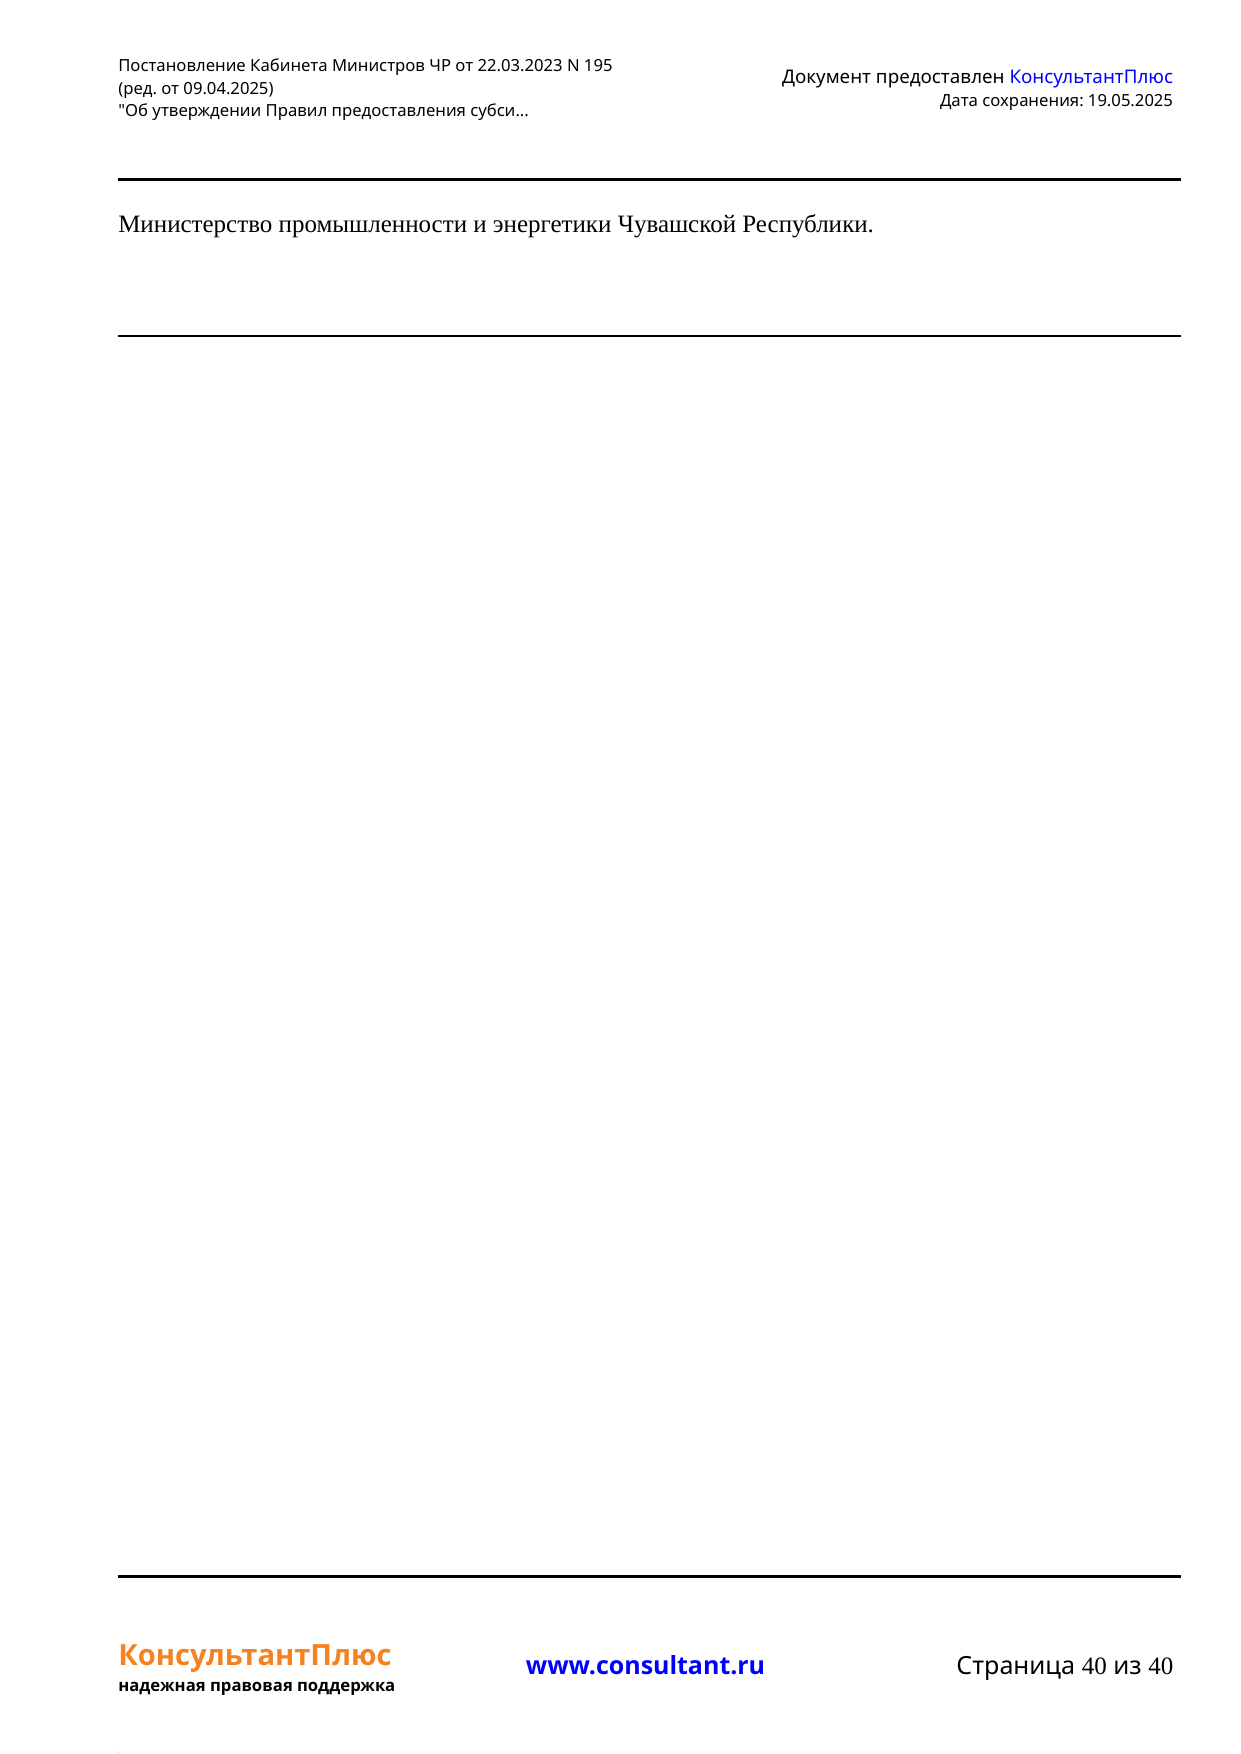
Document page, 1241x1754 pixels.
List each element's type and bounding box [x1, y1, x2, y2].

text [118, 209, 1181, 238]
